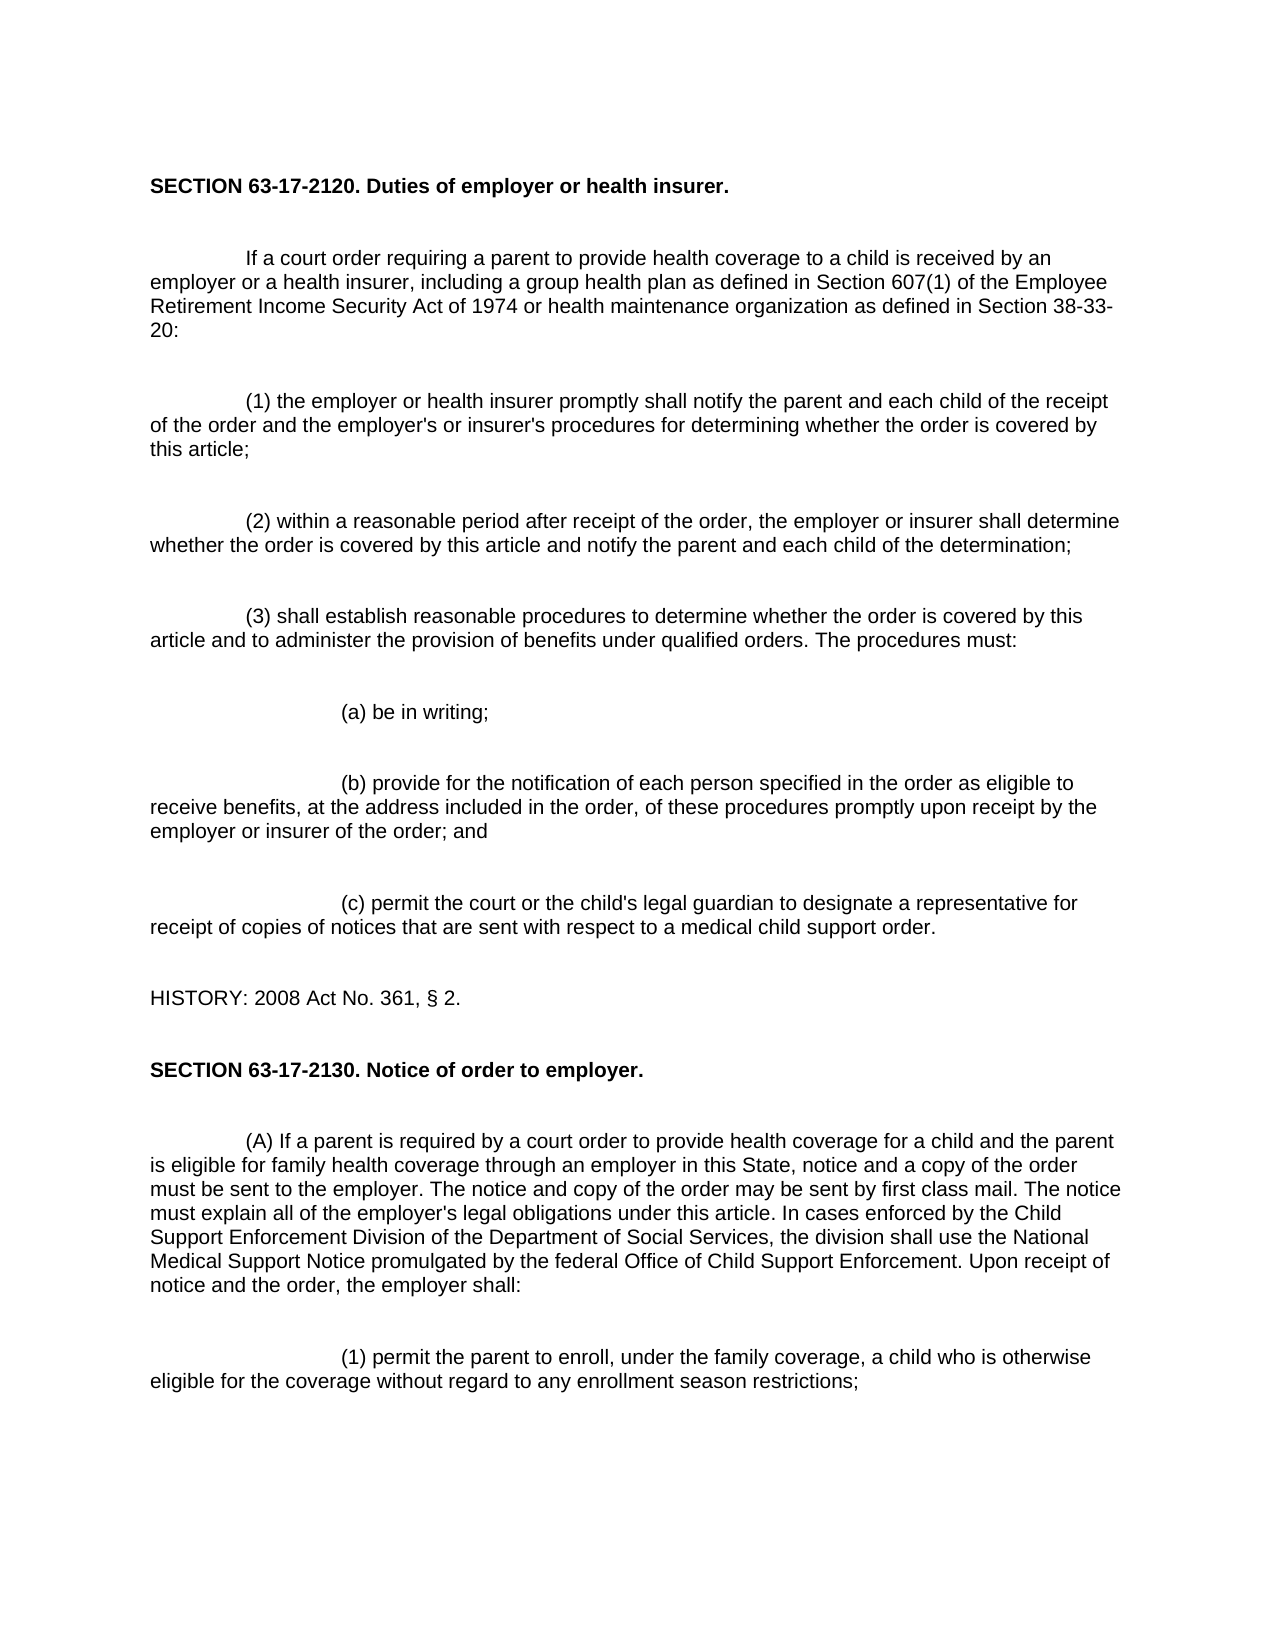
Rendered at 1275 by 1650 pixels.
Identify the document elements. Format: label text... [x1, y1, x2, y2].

text (1) permit the parent to enroll, under the family coverage, a child who is otherwise eligible for the coverage without regard to any enrollment season restrictions; [150, 1344, 1125, 1416]
text SECTION 63-17-2120. Duties of employer or health insurer. [150, 174, 1125, 222]
text (a) be in writing; [150, 699, 1125, 747]
text (b) provide for the notification of each person specified in the order as eligible to receive benefits, at the address included in the order, of these procedures promptly upon receipt by the employer or insurer of the order; and [150, 771, 1125, 867]
text (3) shall establish reasonable procedures to determine whether the order is covered by this article and to administer the provision of benefits under qualified orders. The procedures must: [150, 604, 1125, 676]
text If a court order requiring a parent to provide health coverage to a child is received by an employer or a health insurer, including a group health plan as defined in Section 607(1) of the Employee Retirement Income Security Act of 1974 or health maintenance organization as defined in Section 38-33-20: [150, 246, 1125, 365]
text (A) If a parent is required by a court order to provide health coverage for a child and the parent is eligible for family health coverage through an employer in this State, notice and a copy of the order must be sent to the employer. The notice and copy of the order may be sent by first class mail. The notice must explain all of the employer's legal obligations under this article. In cases enforced by the Child Support Enforcement Division of the Department of Social Services, the division shall use the National Medical Support Notice promulgated by the federal Office of Child Support Enforcement. Upon receipt of notice and the order, the employer shall: [150, 1129, 1125, 1321]
text (c) permit the court or the child's legal guardian to designate a representative for receipt of copies of notices that are sent with respect to a medical child support order. [150, 891, 1125, 962]
text (1) the employer or health insurer promptly shall notify the parent and each child of the receipt of the order and the employer's or insurer's procedures for determining whether the order is covered by this article; [150, 389, 1125, 484]
text HISTORY: 2008 Act No. 361, § 2. [150, 986, 1125, 1034]
text (2) within a reasonable period after receipt of the order, the employer or insurer shall determine whether the order is covered by this article and notify the parent and each child of the determination; [150, 508, 1125, 580]
text SECTION 63-17-2130. Notice of order to employer. [150, 1058, 1125, 1105]
